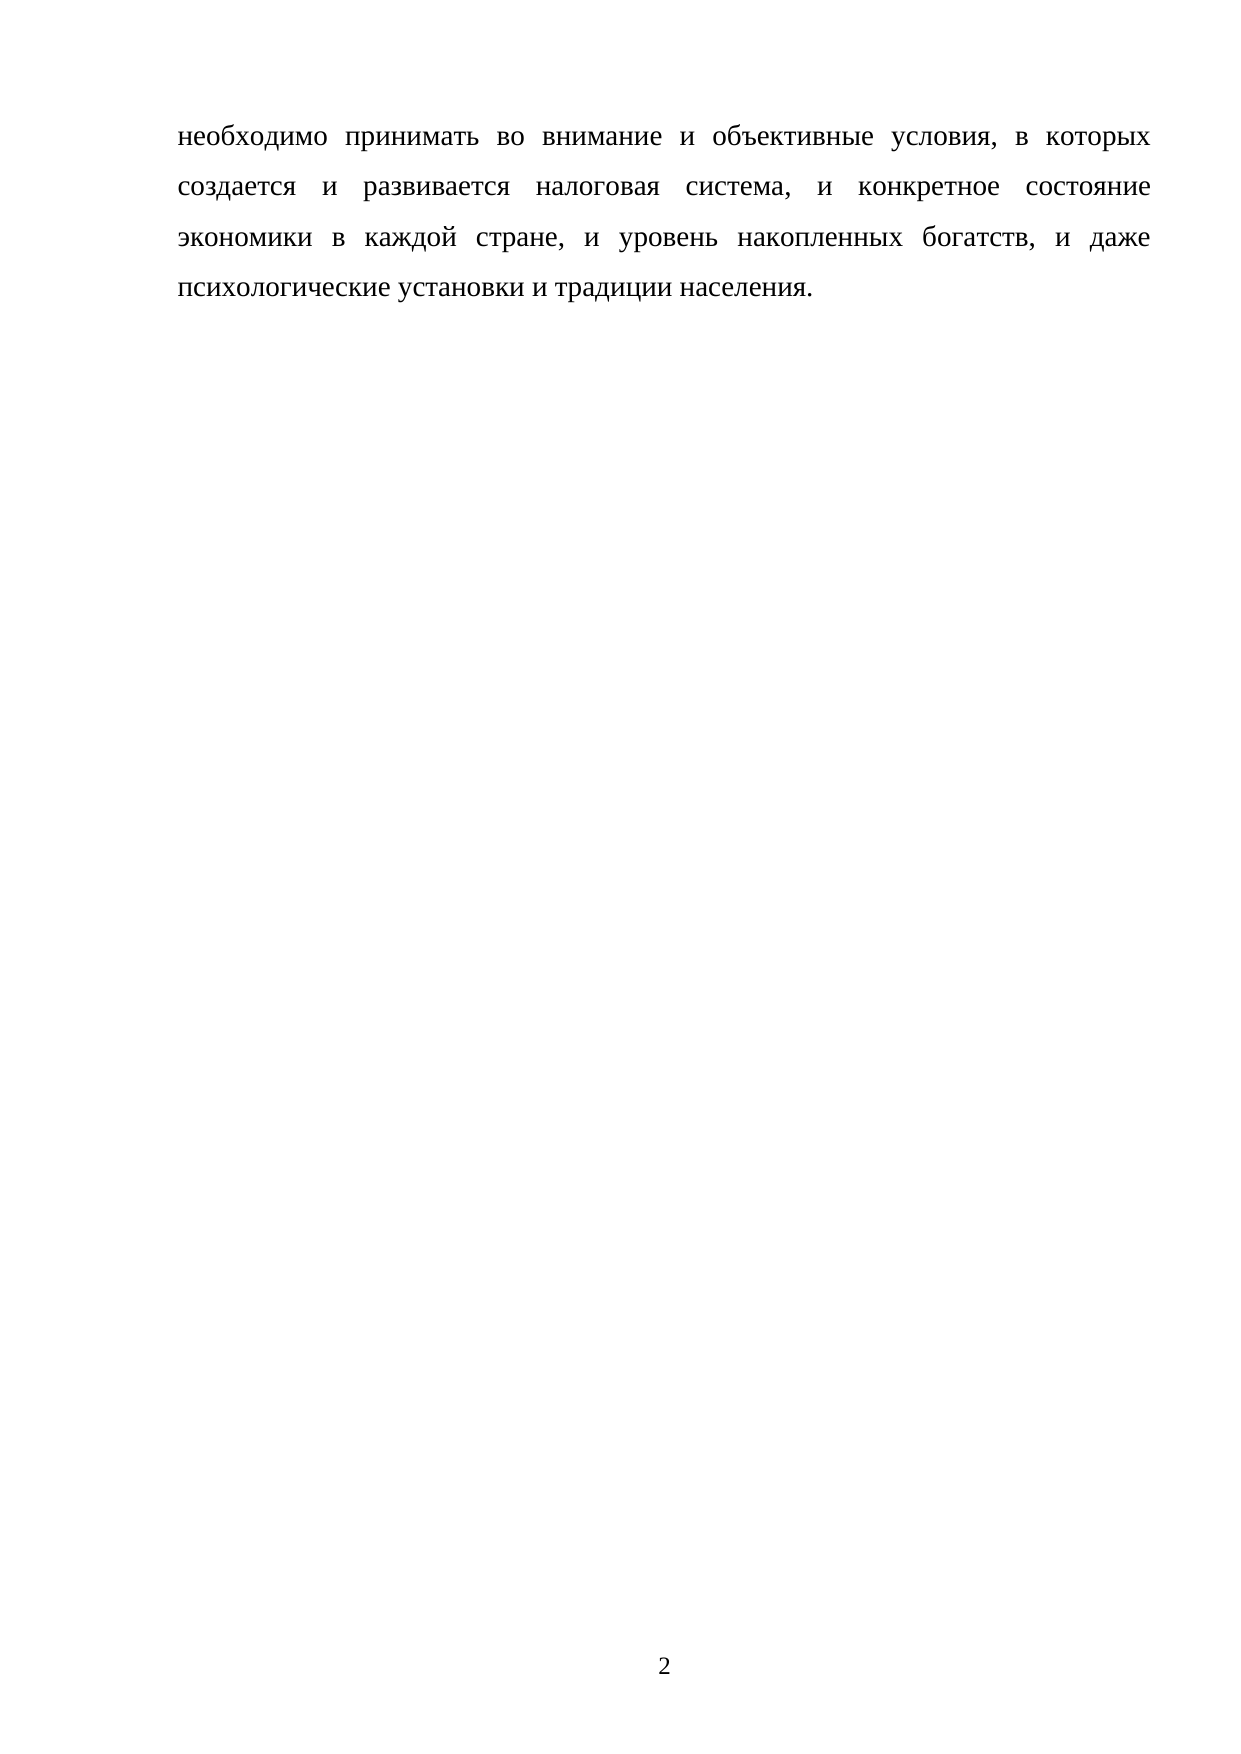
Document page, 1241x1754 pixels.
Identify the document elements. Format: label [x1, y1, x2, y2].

text [177, 118, 1152, 303]
